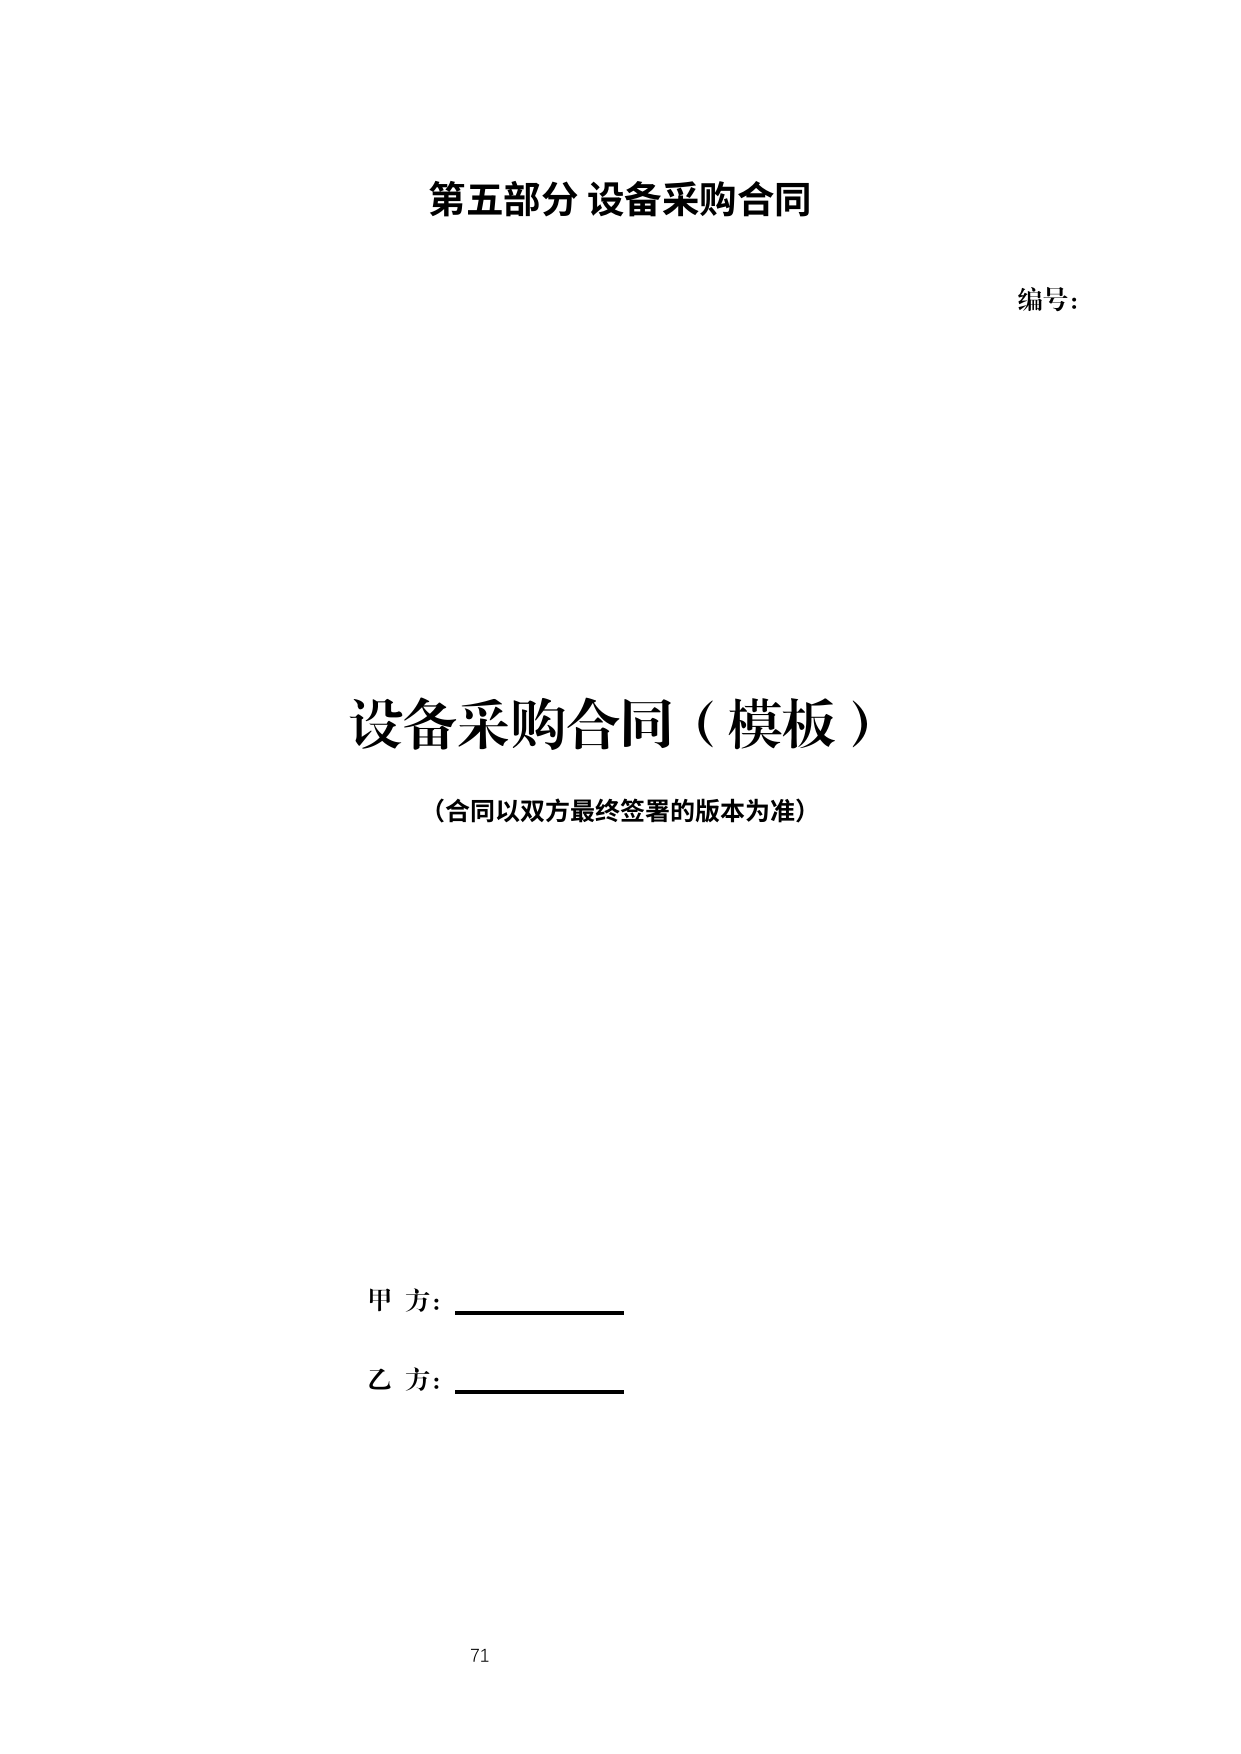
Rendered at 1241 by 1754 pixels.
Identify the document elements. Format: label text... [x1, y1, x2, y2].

text 第五部分 设备采购合同 [148, 170, 1092, 224]
text 设备采购合同（模板） [148, 694, 1092, 759]
text （合同以双方最终签署的版本为准） [148, 791, 1092, 827]
text 甲 方： [148, 1287, 1092, 1317]
text 乙 方： [148, 1366, 1092, 1395]
text 编号： [148, 285, 1092, 315]
